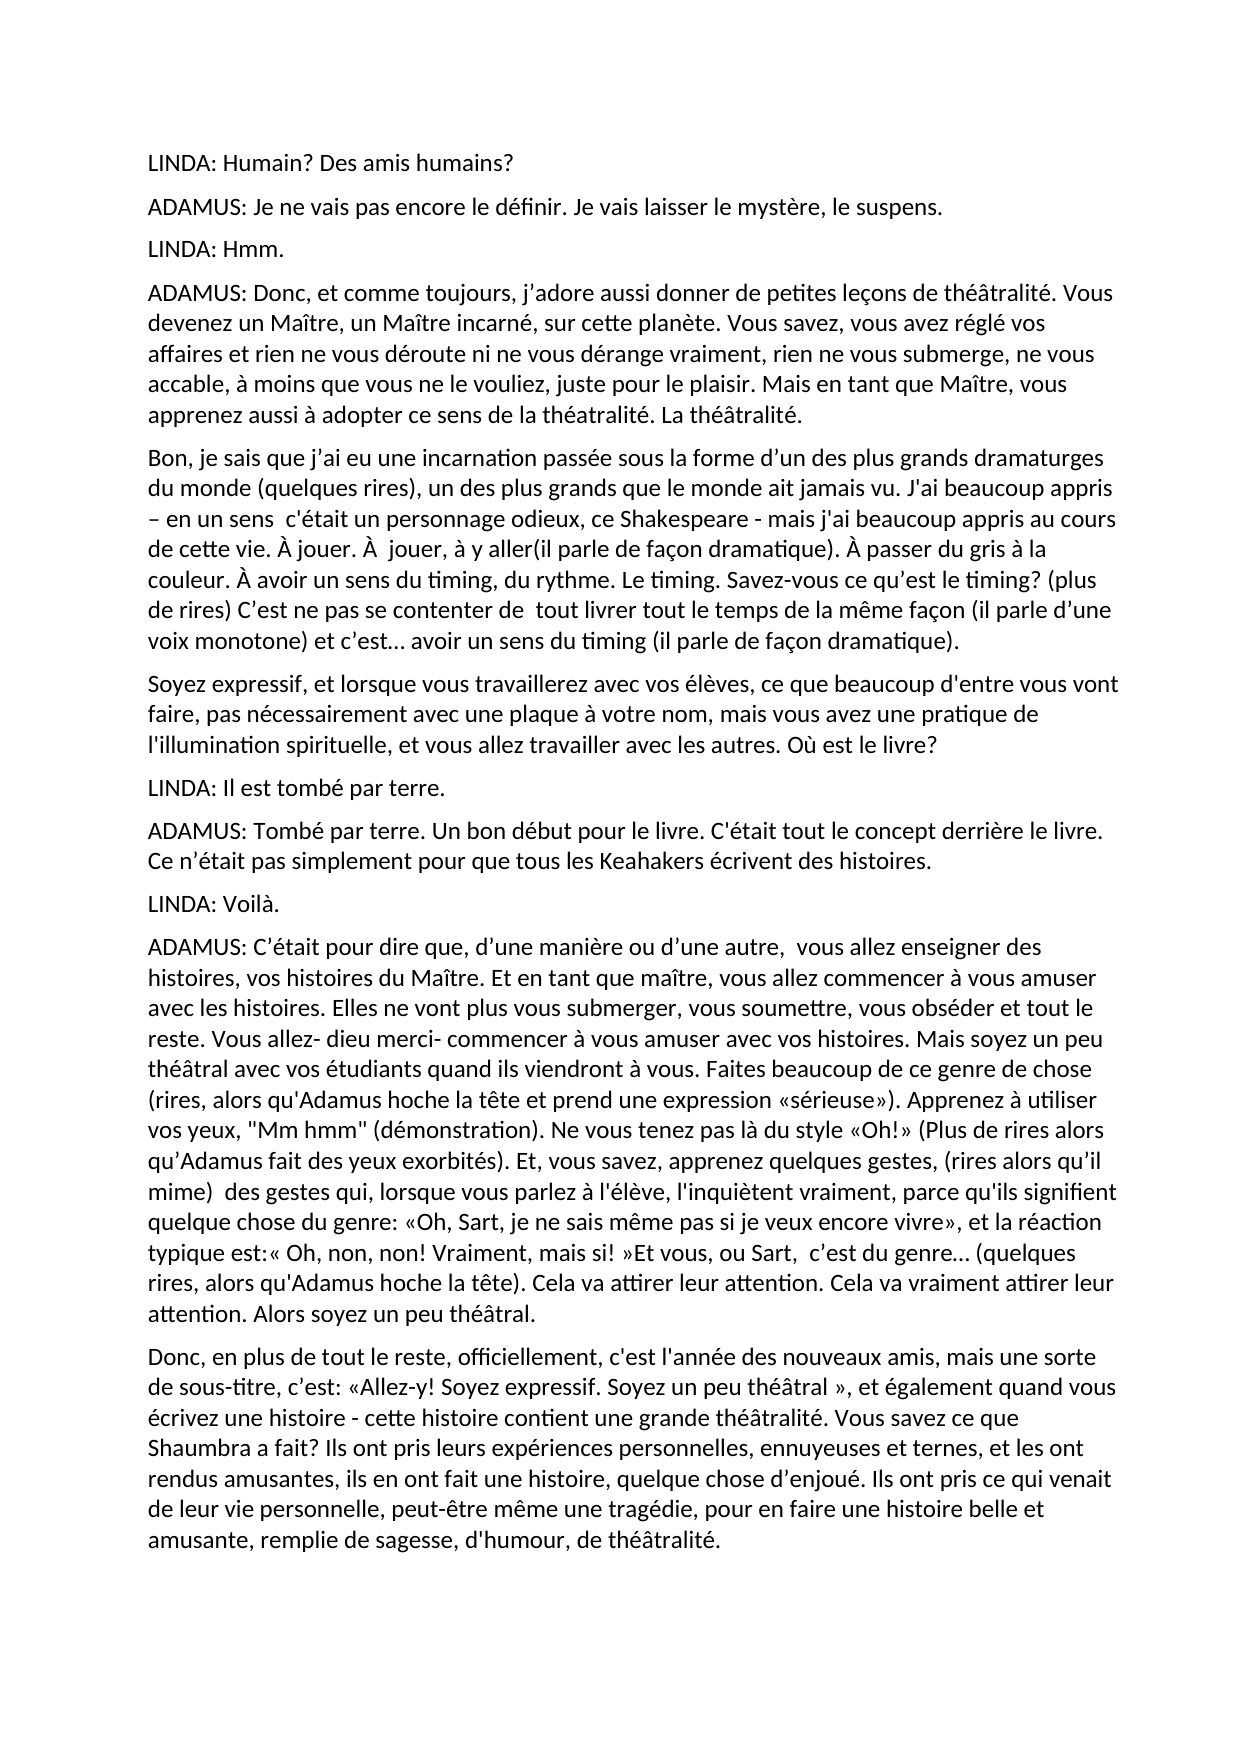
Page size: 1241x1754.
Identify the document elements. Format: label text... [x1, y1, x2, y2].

text ADAMUS: Donc, et comme toujours, j’adore aussi donner de petites leçons de théâtralité. Vous devenez un Maître, un Maître incarné, sur cette planète. Vous savez, vous avez réglé vos affaires et rien ne vous déroute ni ne vous dérange vraiment, rien ne vous submerge, ne vous accable, à moins que vous ne le vouliez, juste pour le plaisir. Mais en tant que Maître, vous apprenez aussi à adopter ce sens de la théatralité. La théâtralité. [148, 277, 1123, 429]
text Donc, en plus de tout le reste, officiellement, c'est l'année des nouveaux amis, mais une sorte de sous-titre, c’est: «Allez-y! Soyez expressif. Soyez un peu théâtral », et également quand vous écrivez une histoire - cette histoire contient une grande théâtralité. Vous savez ce que Shaumbra a fait? Ils ont pris leurs expériences personnelles, ennuyeuses et ternes, et les ont rendus amusantes, ils en ont fait une histoire, quelque chose d’enjoué. Ils ont pris ce qui venait de leur vie personnelle, peut-être même une tragédie, pour en faire une histoire belle et amusante, remplie de sagesse, d'humour, de théâtralité. [148, 1341, 1123, 1554]
text ADAMUS: Tombé par terre. Un bon début pour le livre. C'était tout le concept derrière le livre. Ce n’était pas simplement pour que tous les Keahakers écrivent des histoires. [148, 815, 1123, 876]
text LINDA: Il est tombé par terre. [148, 772, 1123, 802]
text ADAMUS: Je ne vais pas encore le définir. Je vais laisser le mystère, le suspens. [148, 191, 1123, 221]
text LINDA: Voilà. [148, 888, 1123, 919]
text ADAMUS: C’était pour dire que, d’une manière ou d’une autre, vous allez enseigner des histoires, vos histoires du Maître. Et en tant que maître, vous allez commencer à vous amuser avec les histoires. Elles ne vont plus vous submerger, vous soumettre, vous obséder et tout le reste. Vous allez- dieu merci- commencer à vous amuser avec vos histoires. Mais soyez un peu théâtral avec vos étudiants quand ils viendront à vous. Faites beaucoup de ce genre de chose (rires, alors qu'Adamus hoche la tête et prend une expression «sérieuse»). Apprenez à utiliser vos yeux, "Mm hmm" (démonstration). Ne vous tenez pas là du style «Oh!» (Plus de rires alors qu’Adamus fait des yeux exorbités). Et, vous savez, apprenez quelques gestes, (rires alors qu’il mime) des gestes qui, lorsque vous parlez à l'élève, l'inquiètent vraiment, parce qu'ils signifient quelque chose du genre: «Oh, Sart, je ne sais même pas si je veux encore vivre», et la réaction typique est:« Oh, non, non! Vraiment, mais si! »Et vous, ou Sart, c’est du genre… (quelques rires, alors qu'Adamus hoche la tête). Cela va attirer leur attention. Cela va vraiment attirer leur attention. Alors soyez un peu théâtral. [148, 932, 1123, 1328]
text LINDA: Humain? Des amis humains? [148, 148, 1123, 178]
text Soyez expressif, et lorsque vous travaillerez avec vos élèves, ce que beaucoup d'entre vous vont faire, pas nécessairement avec une plaque à votre nom, mais vous avez une pratique de l'illumination spirituelle, et vous allez travailler avec les autres. Où est le livre? [148, 668, 1123, 759]
text Bon, je sais que j’ai eu une incarnation passée sous la forme d’un des plus grands dramaturges du monde (quelques rires), un des plus grands que le monde ait jamais vu. J'ai beaucoup appris – en un sens c'était un personnage odieux, ce Shakespeare - mais j'ai beaucoup appris au cours de cette vie. À jouer. À jouer, à y aller(il parle de façon dramatique). À passer du gris à la couleur. À avoir un sens du timing, du rythme. Le timing. Savez-vous ce qu’est le timing? (plus de rires) C’est ne pas se contenter de tout livrer tout le temps de la même façon (il parle d’une voix monotone) et c’est… avoir un sens du timing (il parle de façon dramatique). [148, 442, 1123, 655]
text LINDA: Hmm. [148, 234, 1123, 264]
